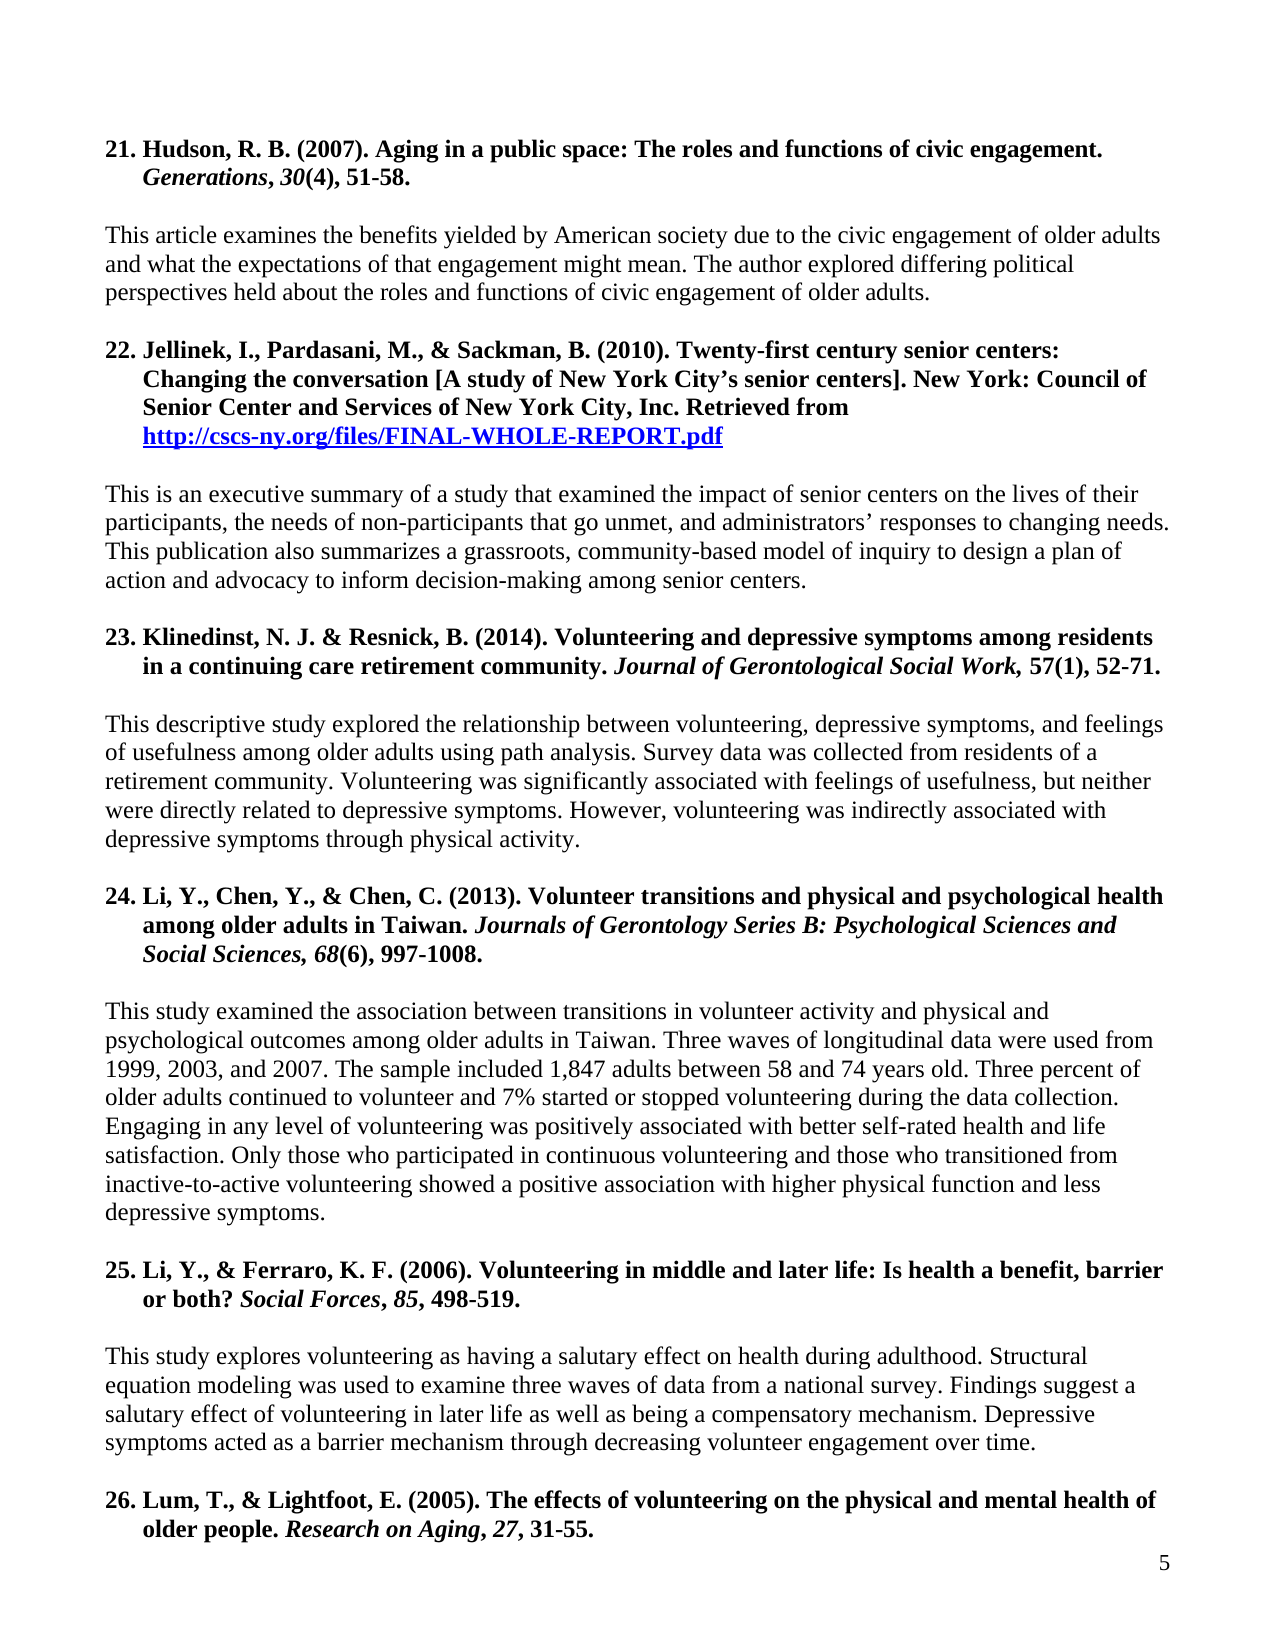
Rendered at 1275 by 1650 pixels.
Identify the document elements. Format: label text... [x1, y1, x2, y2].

list Lum, T., & Lightfoot, E. (2005). The effects of volunteering on the physical and mental health of older people. Research on Aging, 27, 31-55. [105, 1485, 1170, 1542]
list Hudson, R. B. (2007). Aging in a public space: The roles and functions of civic engagement. Generations, 30(4), 51-58. [105, 134, 1170, 191]
list Li, Y., & Ferraro, K. F. (2006). Volunteering in middle and later life: Is health a benefit, barrier or both? Social Forces, 85, 498-519. [105, 1255, 1170, 1312]
text This descriptive study explored the relationship between volunteering, depressive symptoms, and feelings of usefulness among older adults using path analysis. Survey data was collected from residents of a retirement community. Volunteering was significantly associated with feelings of usefulness, but neither were directly related to depressive symptoms. However, volunteering was indirectly associated with depressive symptoms through physical activity. [105, 709, 1170, 852]
list Klinedinst, N. J. & Resnick, B. (2014). Volunteering and depressive symptoms among residents in a continuing care retirement community. Journal of Gerontological Social Work, 57(1), 52-71. [105, 622, 1170, 680]
list Li, Y., Chen, Y., & Chen, C. (2013). Volunteer transitions and physical and psychological health among older adults in Taiwan. Journals of Gerontology Series B: Psychological Sciences and Social Sciences, 68(6), 997-1008. [105, 881, 1170, 967]
text This is an executive summary of a study that examined the impact of senior centers on the lives of their participants, the needs of non-participants that go unmet, and administrators’ responses to changing needs. This publication also summarizes a grassroots, community-based model of inquiry to design a plan of action and advocacy to inform decision-making among senior centers. [105, 479, 1170, 594]
text This article examines the benefits yielded by American society due to the civic engagement of older adults and what the expectations of that engagement might mean. The author explored differing political perspectives held about the roles and functions of civic engagement of older adults. [105, 220, 1170, 306]
list Jellinek, I., Pardasani, M., & Sackman, B. (2010). Twenty-first century senior centers: Changing the conversation [A study of New York City’s senior centers]. New York: Council of Senior Center and Services of New York City, Inc. Retrieved from http://cscs-ny.org/files/FINAL-WHOLE-REPORT.pdf [105, 335, 1170, 450]
text This study explores volunteering as having a salutary effect on health during adulthood. Structural equation modeling was used to examine three waves of data from a national survey. Findings suggest a salutary effect of volunteering in later life as well as being a compensatory mechanism. Depressive symptoms acted as a barrier mechanism through decreasing volunteer engagement over time. [105, 1341, 1170, 1456]
text This study examined the association between transitions in volunteer activity and physical and psychological outcomes among older adults in Taiwan. Three waves of longitudinal data were used from 1999, 2003, and 2007. The sample included 1,847 adults between 58 and 74 years old. Three percent of older adults continued to volunteer and 7% started or stopped volunteering during the data collection. Engaging in any level of volunteering was positively associated with better self-rated health and life satisfaction. Only those who participated in continuous volunteering and those who transitioned from inactive-to-active volunteering showed a positive association with higher physical function and less depressive symptoms. [105, 996, 1170, 1226]
